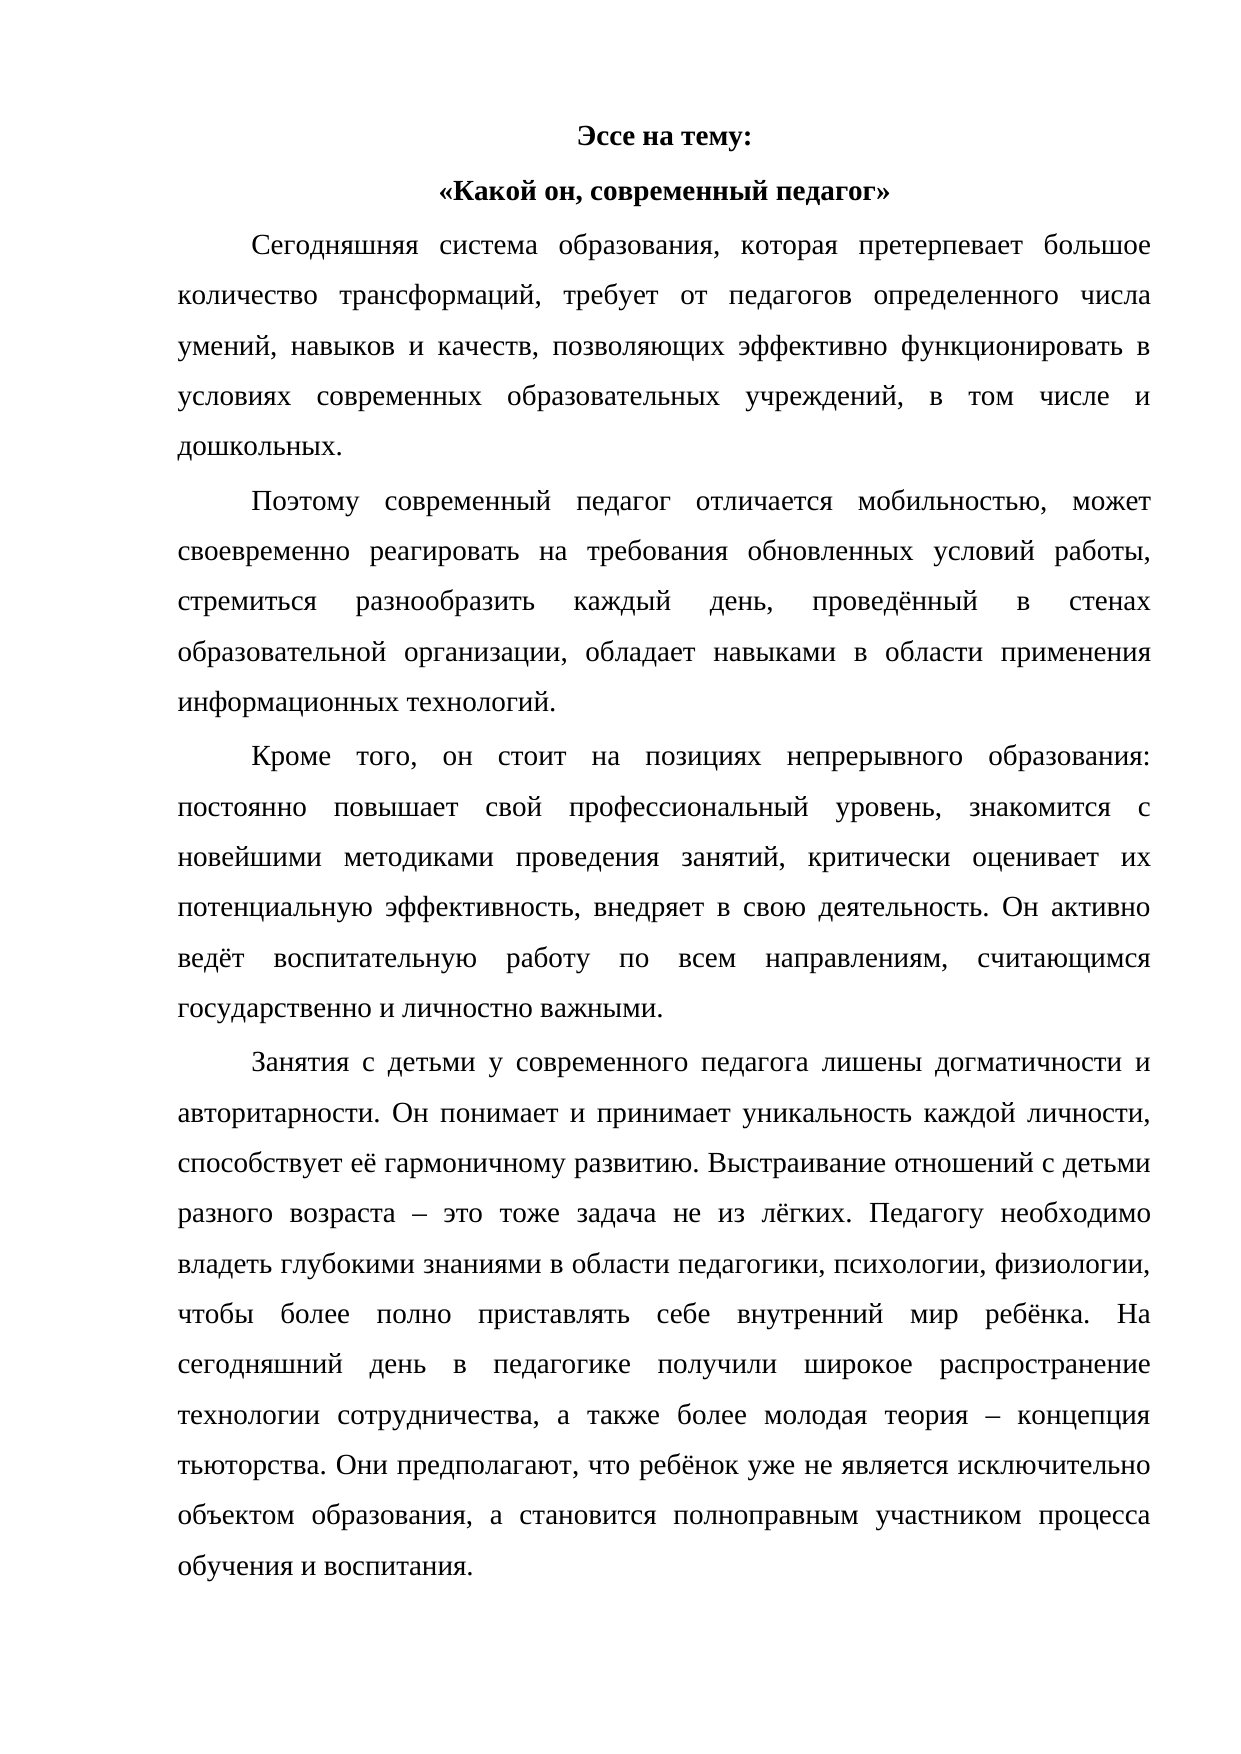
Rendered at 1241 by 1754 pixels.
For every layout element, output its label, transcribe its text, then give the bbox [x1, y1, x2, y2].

text Кроме того, он стоит на позициях непрерывного образования: постоянно повышает свой профессиональный уровень, знакомится с новейшими методиками проведения занятий, критически оценивает их потенциальную эффективность, внедряет в свою деятельность. Он активно ведёт воспитательную работу по всем направлениям, считающимся государственно и личностно важными. [177, 738, 1152, 1024]
text Сегодняшняя система образования, которая претерпевает большое количество трансформаций, требует от педагогов определенного числа умений, навыков и качеств, позволяющих эффективно функционировать в условиях современных образовательных учреждений, в том числе и дошкольных. [177, 227, 1152, 462]
text Эссе на тему: [177, 118, 1152, 152]
text Занятия с детьми у современного педагога лишены догматичности и авторитарности. Он понимает и принимает уникальность каждой личности, способствует её гармоничному развитию. Выстраивание отношений с детьми разного возраста – это тоже задача не из лёгких. Педагогу необходимо владеть глубокими знаниями в области педагогики, психологии, физиологии, чтобы более полно приставлять себе внутренний мир ребёнка. На сегодняшний день в педагогике получили широкое распространение технологии сотрудничества, а также более молодая теория – концепция тьюторства. Они предполагают, что ребёнок уже не является исключительно объектом образования, а становится полноправным участником процесса обучения и воспитания. [177, 1044, 1152, 1581]
text «Какой он, современный педагог» [177, 173, 1152, 206]
text Поэтому современный педагог отличается мобильностью, может своевременно реагировать на требования обновленных условий работы, стремиться разнообразить каждый день, проведённый в стенах образовательной организации, обладает навыками в области применения информационных технологий. [177, 483, 1152, 718]
